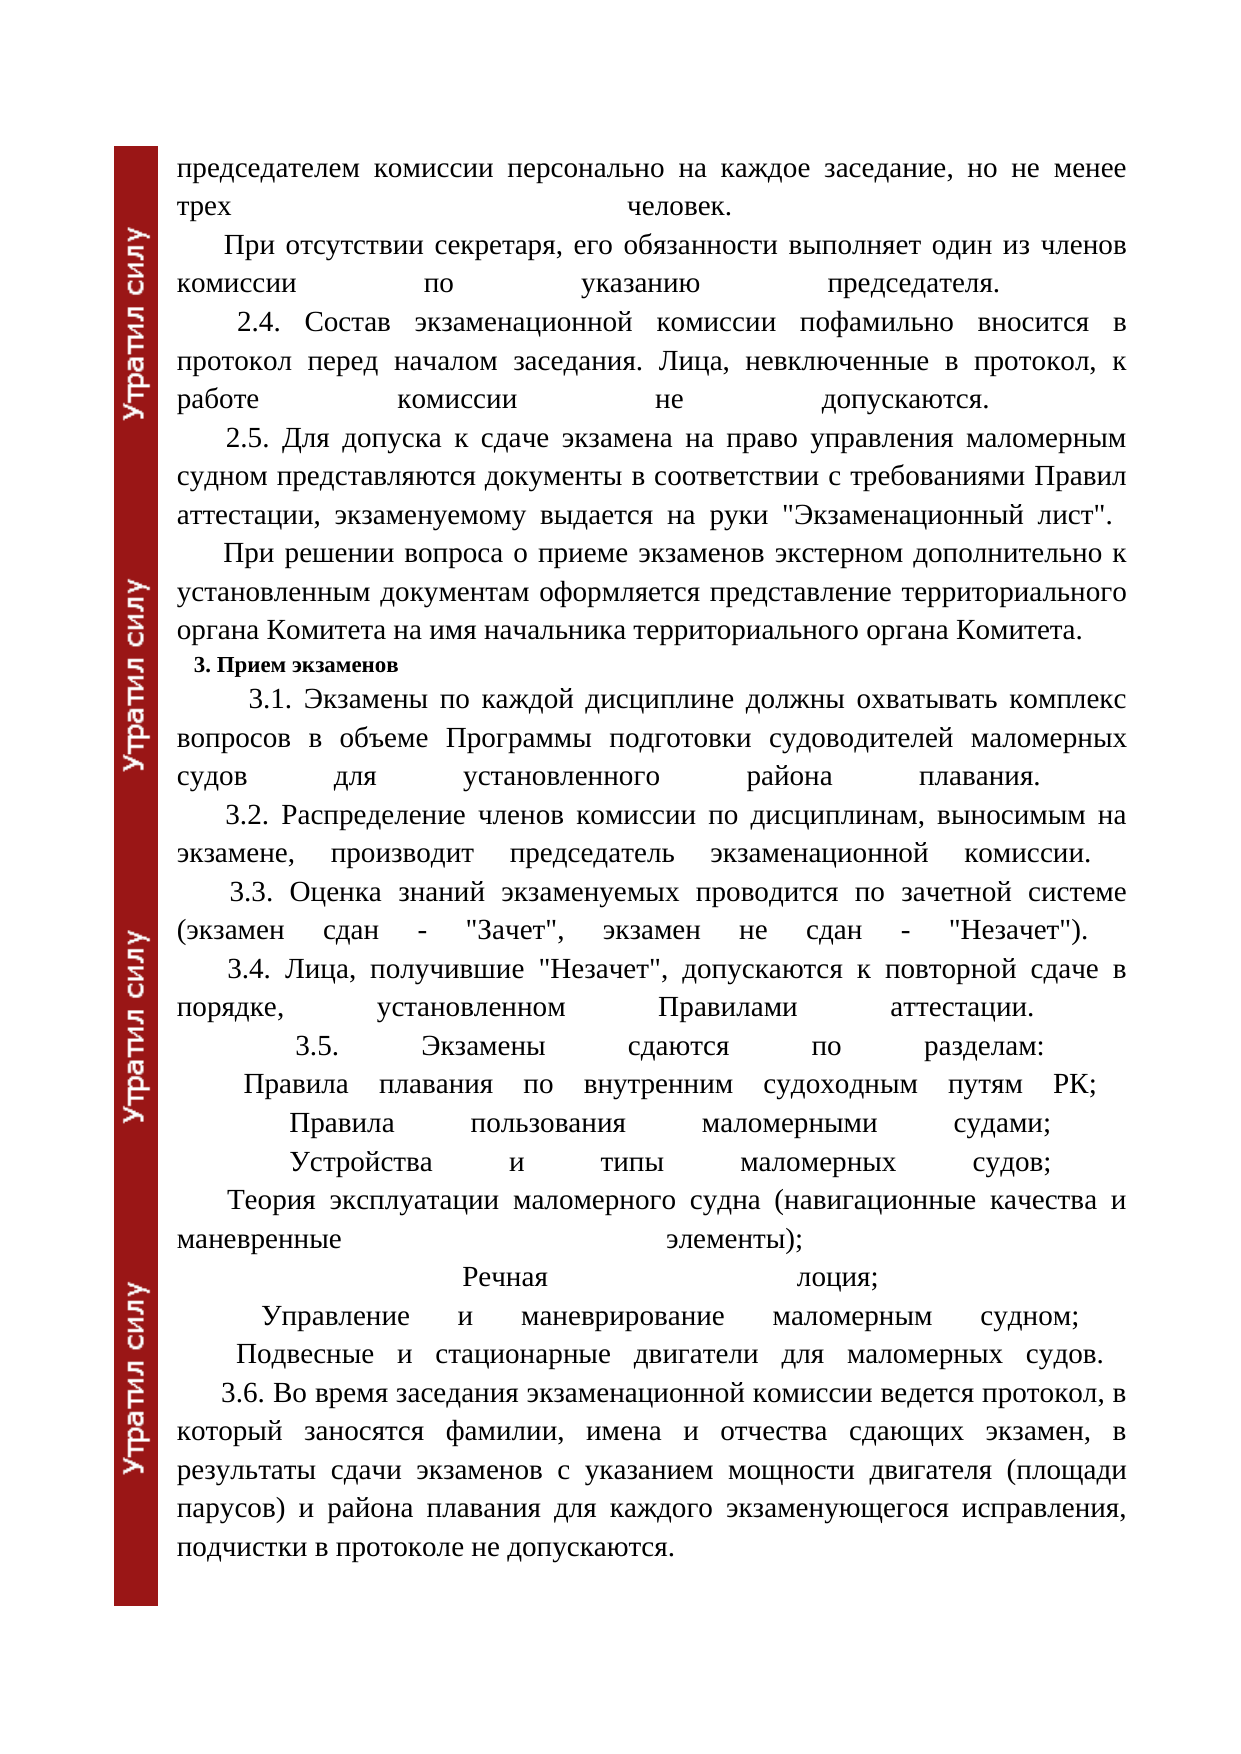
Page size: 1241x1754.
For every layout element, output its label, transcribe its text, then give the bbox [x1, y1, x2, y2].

picture [114, 1563, 158, 1606]
picture [114, 646, 158, 651]
picture [114, 146, 158, 150]
text 3. Прием экзаменов [112, 651, 1128, 677]
text 3.1. Экзамены по каждой дисциплине должны охватывать комплекс вопросов в объеме Программы подготовки судоводителей маломерных судов для установленного района плавания. 3.2. Распределение членов комиссии по дисциплинам, выносимым на экзамене, производит председатель экзаменационной комиссии. 3.3. Оценка знаний экзаменуемых проводится по зачетной системе (экзамен сдан - "Зачет", экзамен не сдан - "Незачет"). 3.4. Лица, получившие "Незачет", допускаются к повторной сдаче в порядке, установленном Правилами аттестации. 3.5. Экзамены сдаются по разделам: Правила плавания по внутренним судоходным путям РК; Правила пользования маломерными судами; Устройства и типы маломерных судов; Теория эксплуатации маломерного судна (навигационные качества и маневренные элементы); Речная лоция; Управление и маневрирование маломерным судном; Подвесные и стационарные двигатели для маломерных судов. 3.6. Во время заседания экзаменационной комиссии ведется протокол, в который заносятся фамилии, имена и отчества сдающих экзамен, в результаты сдачи экзаменов с указанием мощности двигателя (площади парусов) и района плавания для каждого экзаменующегося исправления, подчистки в протоколе не допускаются. [112, 681, 1128, 1563]
picture [114, 677, 158, 681]
